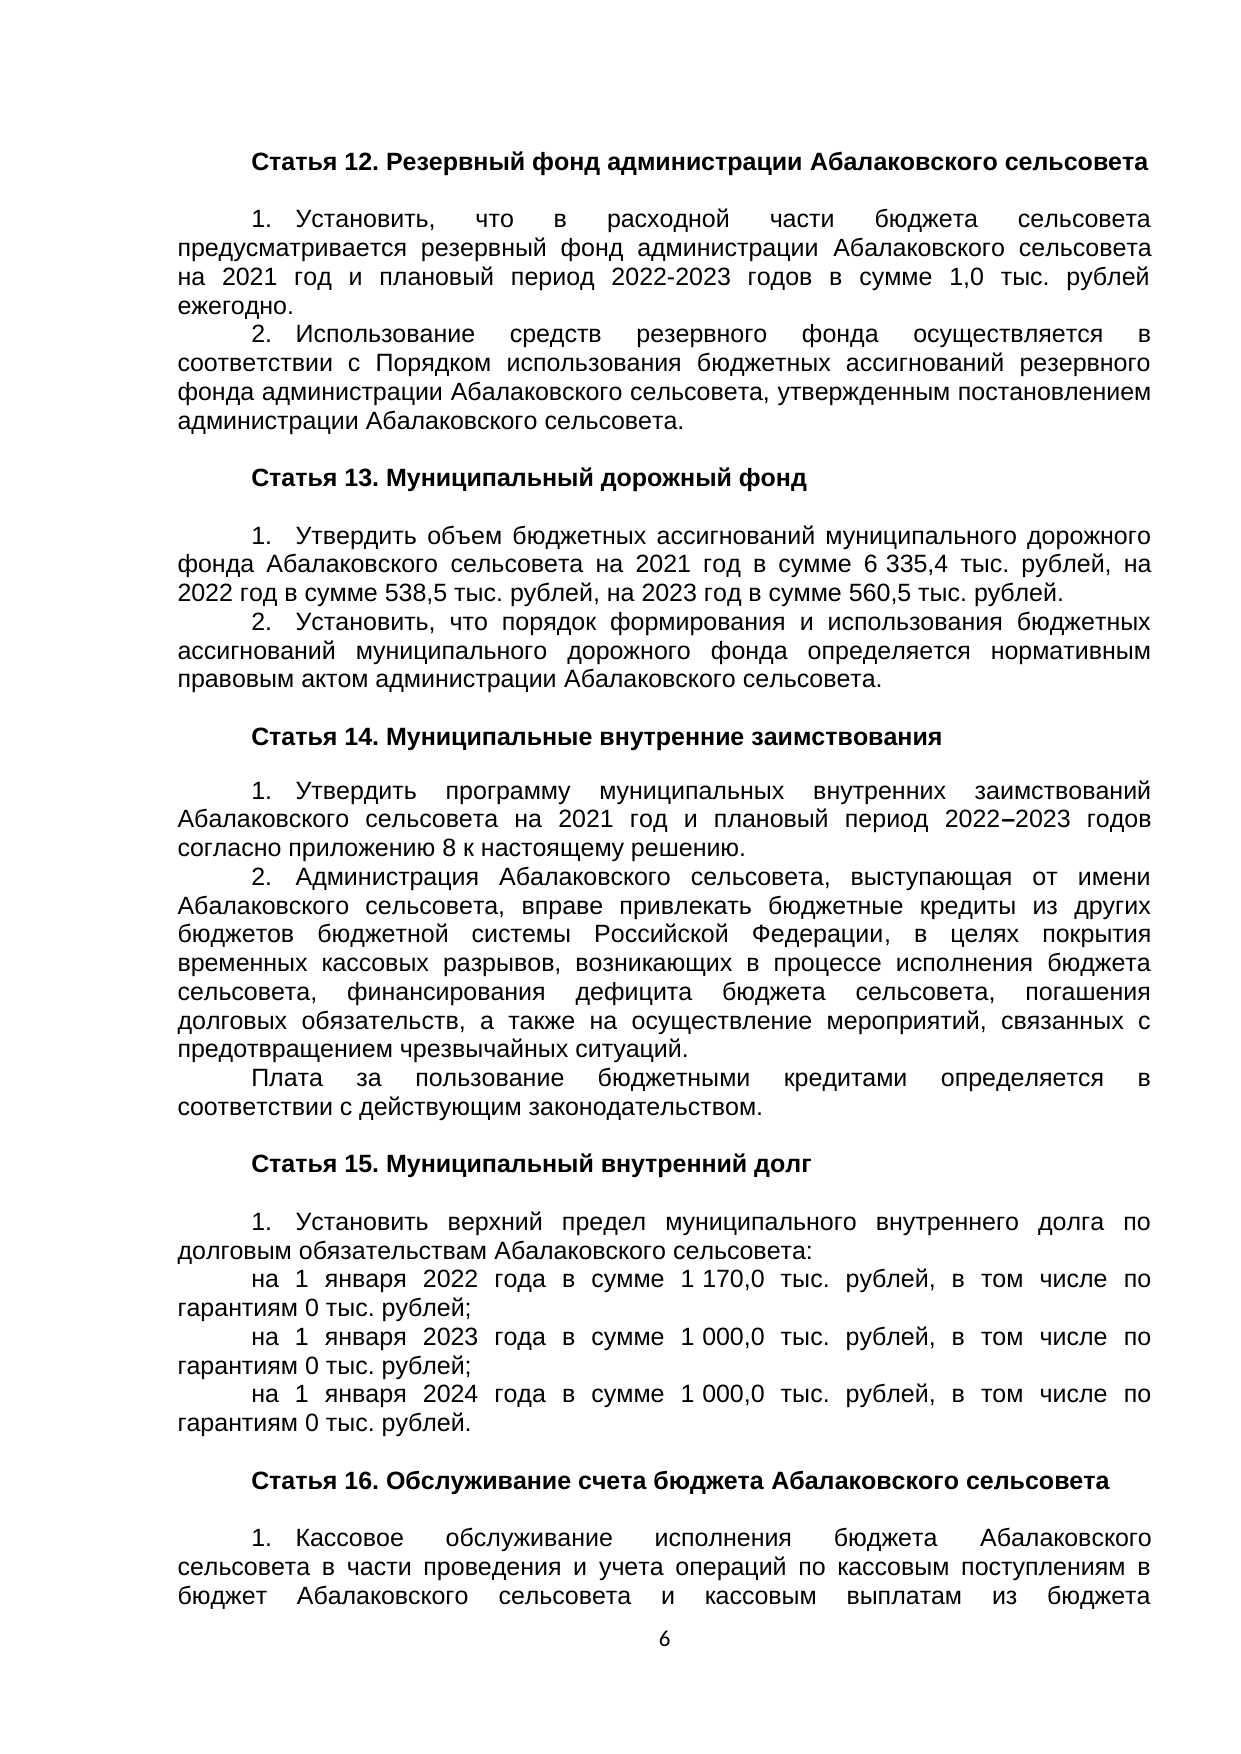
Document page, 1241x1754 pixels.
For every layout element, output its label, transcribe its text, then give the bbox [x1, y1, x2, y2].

text на 1 января 2024 года в сумме 1 000,0 тыс. рублей, в том числе по гарантиям 0 тыс. рублей. [177, 1379, 1152, 1437]
list Установить, что порядок формирования и использования бюджетных ассигнований муниципального дорожного фонда определяется нормативным правовым актом администрации Абалаковского сельсовета. [177, 607, 1152, 693]
text Статья 14. Муниципальные внутренние заимствования [177, 722, 1152, 751]
text Статья 12. Резервный фонд администрации Абалаковского сельсовета [177, 147, 1152, 176]
list Установить, что в расходной части бюджета сельсовета предусматривается резервный фонд администрации Абалаковского сельсовета на 2021 год и плановый период 2022-2023 годов в сумме 1,0 тыс. рублей ежегодно. [177, 204, 1152, 319]
text на 1 января 2023 года в сумме 1 000,0 тыс. рублей, в том числе по гарантиям 0 тыс. рублей; [177, 1322, 1152, 1379]
list Использование средств резервного фонда осуществляется в соответствии с Порядком использования бюджетных ассигнований резервного фонда администрации Абалаковского сельсовета, утвержденным постановлением администрации Абалаковского сельсовета. [177, 319, 1152, 434]
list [177, 1523, 1152, 1609]
list Утвердить программу муниципальных внутренних заимствований Абалаковского сельсовета на 2021 год и плановый период 2022–2023 годов согласно приложению 8 к настоящему решению. [177, 776, 1152, 862]
list Установить верхний предел муниципального внутреннего долга по долговым обязательствам Абалаковского сельсовета: [177, 1207, 1152, 1264]
text Статья 15. Муниципальный внутренний долг [177, 1149, 1152, 1178]
text Плата за пользование бюджетными кредитами определяется в соответствии с действующим законодательством. [177, 1063, 1152, 1121]
list Администрация Абалаковского сельсовета, выступающая от имени Абалаковского сельсовета, вправе привлекать бюджетные кредиты из других бюджетов бюджетной системы Российской Федерации, в целях покрытия временных кассовых разрывов, возникающих в процессе исполнения бюджета сельсовета, финансирования дефицита бюджета сельсовета, погашения долговых обязательств, а также на осуществление мероприятий, связанных с предотвращением чрезвычайных ситуаций. [177, 862, 1152, 1063]
text на 1 января 2022 года в сумме 1 170,0 тыс. рублей, в том числе по гарантиям 0 тыс. рублей; [177, 1264, 1152, 1322]
text Статья 13. Муниципальный дорожный фонд [177, 463, 1152, 492]
list Утвердить объем бюджетных ассигнований муниципального дорожного фонда Абалаковского сельсовета на 2021 год в сумме 6 335,4 тыс. рублей, на 2022 год в сумме 538,5 тыс. рублей, на 2023 год в сумме 560,5 тыс. рублей. [177, 521, 1152, 607]
text Статья 16. Обслуживание счета бюджета Абалаковского сельсовета [177, 1466, 1152, 1494]
